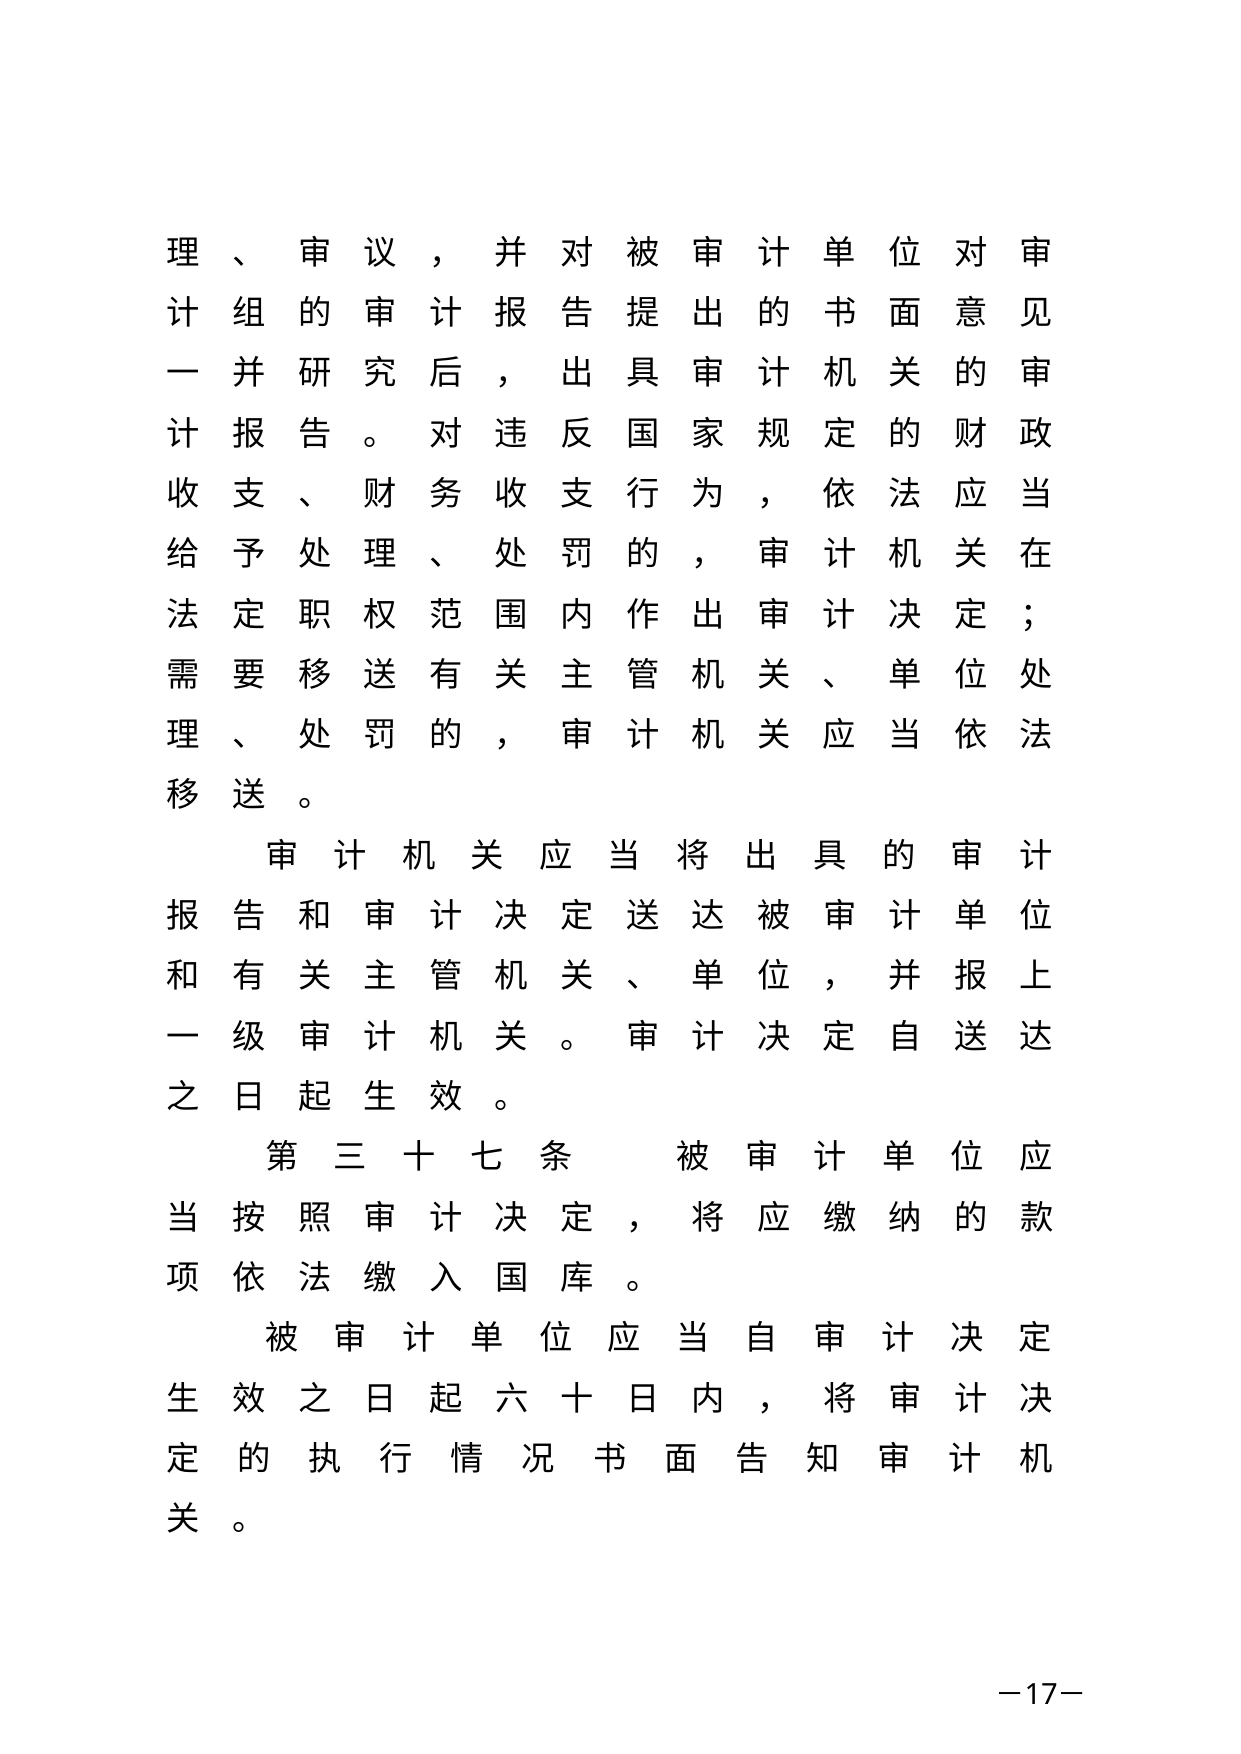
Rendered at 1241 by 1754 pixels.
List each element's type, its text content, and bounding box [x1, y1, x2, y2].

text 被审计单位应当自审计决定生效之日起六十日内，将审计决定的执行情况书面告知审计机关。 [167, 1305, 1085, 1546]
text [167, 219, 1085, 822]
text 第三十七条 被审计单位应当按照审计决定，将应缴纳的款项依法缴入国库。 [167, 1124, 1085, 1305]
text 审计机关应当将出具的审计报告和审计决定送达被审计单位和有关主管机关、单位，并报上一级审计机关。审计决定自送达之日起生效。 [167, 822, 1085, 1124]
